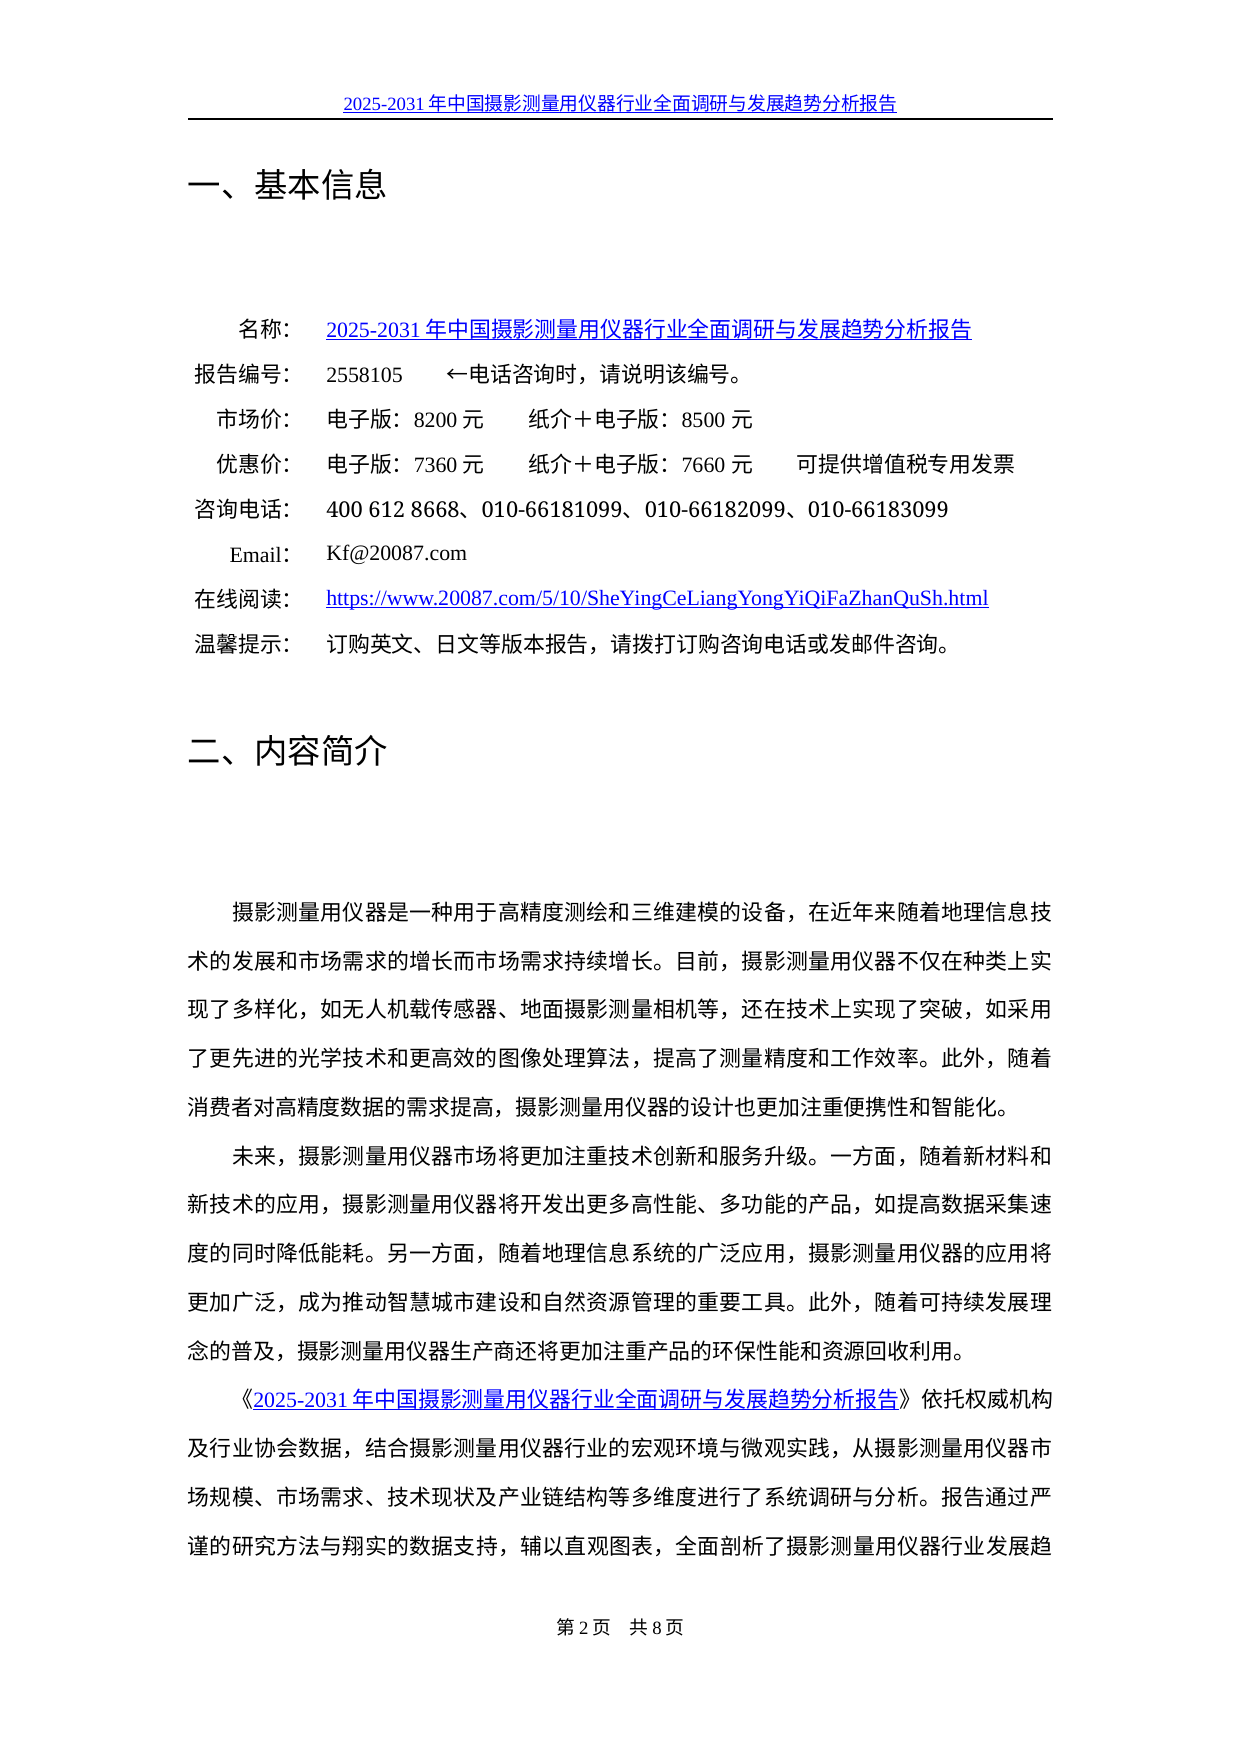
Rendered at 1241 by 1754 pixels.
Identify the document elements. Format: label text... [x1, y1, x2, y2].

table_cell 2558105 ←电话咨询时，请说明该编号。 [315, 357, 1073, 402]
table_cell Kf@20087.com [315, 537, 1073, 582]
table_cell 优惠价： [167, 447, 315, 492]
table_cell 咨询电话： [167, 492, 315, 537]
table_header 名称： [167, 312, 315, 357]
table_cell 400 612 8668、010-66181099、010-66182099、010-66183099 [315, 492, 1073, 537]
table_cell 市场价： [167, 402, 315, 447]
table_cell [315, 582, 1073, 627]
title 二、内容简介 [187, 717, 1053, 782]
table_cell 报告编号： [167, 357, 315, 402]
table_cell 在线阅读： [167, 582, 315, 627]
table_cell 订购英文、日文等版本报告，请拨打订购咨询电话或发邮件咨询。 [315, 627, 1073, 672]
table_cell 电子版：7360 元 纸介＋电子版：7660 元 可提供增值税专用发票 [315, 447, 1073, 492]
table_header 2025-2031年中国摄影测量用仪器行业全面调研与发展趋势分析报告 [315, 312, 1073, 357]
title 一、基本信息 [187, 150, 1053, 215]
table_cell Email： [167, 537, 315, 582]
table_cell 温馨提示： [167, 627, 315, 672]
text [187, 894, 1053, 1561]
table_cell 电子版：8200 元 纸介＋电子版：8500 元 [315, 402, 1073, 447]
